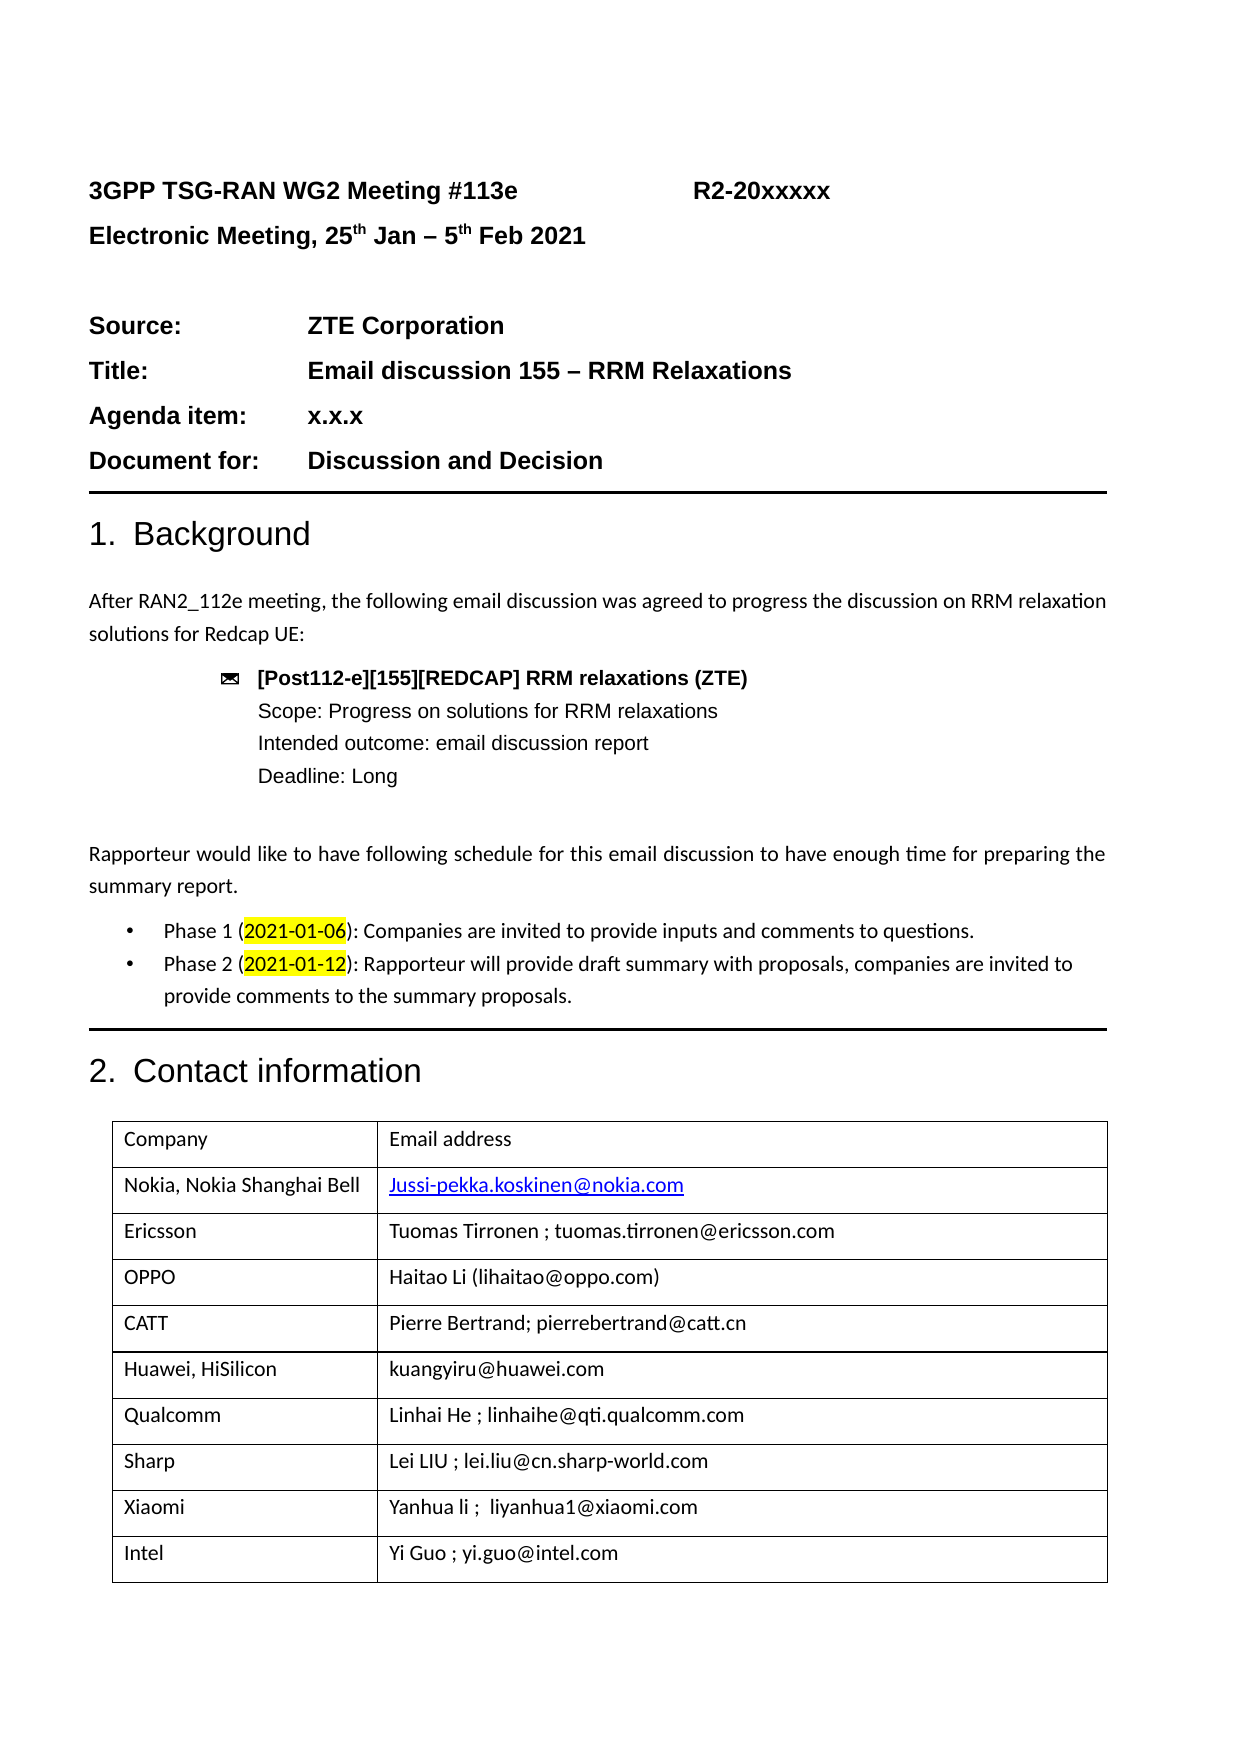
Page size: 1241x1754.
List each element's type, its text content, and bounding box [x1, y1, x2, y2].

text Intended outcome: email discussion report [220, 727, 1107, 759]
table_cell Ericsson [113, 1214, 377, 1259]
table_cell Linhai He ; linhaihe@qti.qualcomm.com [378, 1399, 1107, 1443]
table_cell OPPO [113, 1260, 377, 1305]
table_cell Jussi-pekka.koskinen@nokia.com [378, 1168, 1107, 1213]
text Electronic Meeting, 25th Jan – 5th Feb 2021 [89, 221, 1107, 250]
table_cell Xiaomi [113, 1491, 377, 1536]
text Agenda item: x.x.x [89, 401, 1107, 430]
table_cell Qualcomm [113, 1399, 377, 1443]
table_header Company [113, 1122, 377, 1167]
table_cell kuangyiru@huawei.com [378, 1353, 1107, 1397]
table_cell Intel [113, 1537, 377, 1582]
list Phase 2 (2021-01-12): Rapporteur will provide draft summary with proposals, companies are invited to provide comments to the summary proposals. [126, 947, 1107, 1012]
text After RAN2_112e meeting, the following email discussion was agreed to progress the discussion on RRM relaxation solutions for Redcap UE: [89, 584, 1107, 649]
text Scope: Progress on solutions for RRM relaxations [220, 694, 1107, 727]
text Deadline: Long [220, 759, 1107, 792]
table_cell Haitao Li (lihaitao@oppo.com) [378, 1260, 1107, 1305]
table_cell Nokia, Nokia Shanghai Bell [113, 1168, 377, 1213]
table_header Email address [378, 1122, 1107, 1167]
text 3GPP TSG-RAN WG2 Meeting #113e R2-20xxxxx [89, 176, 1107, 205]
table_cell Huawei, HiSilicon [113, 1353, 377, 1397]
list [Post112-e][155][REDCAP] RRM relaxations (ZTE) [220, 662, 1107, 694]
text Rapporteur would like to have following schedule for this email discussion to have enough time for preparing the summary report. [89, 837, 1107, 902]
table_cell Pierre Bertrand; pierrebertrand@catt.cn [378, 1306, 1107, 1351]
table_cell Yi Guo ; yi.guo@intel.com [378, 1537, 1107, 1582]
list Phase 1 (2021-01-06): Companies are invited to provide inputs and comments to questions. [126, 914, 1107, 947]
table_cell Tuomas Tirronen ; tuomas.tirronen@ericsson.com [378, 1214, 1107, 1259]
table_cell Sharp [113, 1445, 377, 1489]
text Source: ZTE Corporation [89, 311, 1107, 340]
text Document for: Discussion and Decision [89, 446, 1107, 475]
table_cell Yanhua li ; liyanhua1@xiaomi.com [378, 1491, 1107, 1536]
table_cell Lei LIU ; lei.liu@cn.sharp-world.com [378, 1445, 1107, 1489]
subtitle Contact information [89, 1031, 1107, 1102]
text Title: Email discussion 155 – RRM Relaxations [89, 356, 1107, 385]
subtitle Background [89, 494, 1107, 566]
table_cell CATT [113, 1306, 377, 1351]
